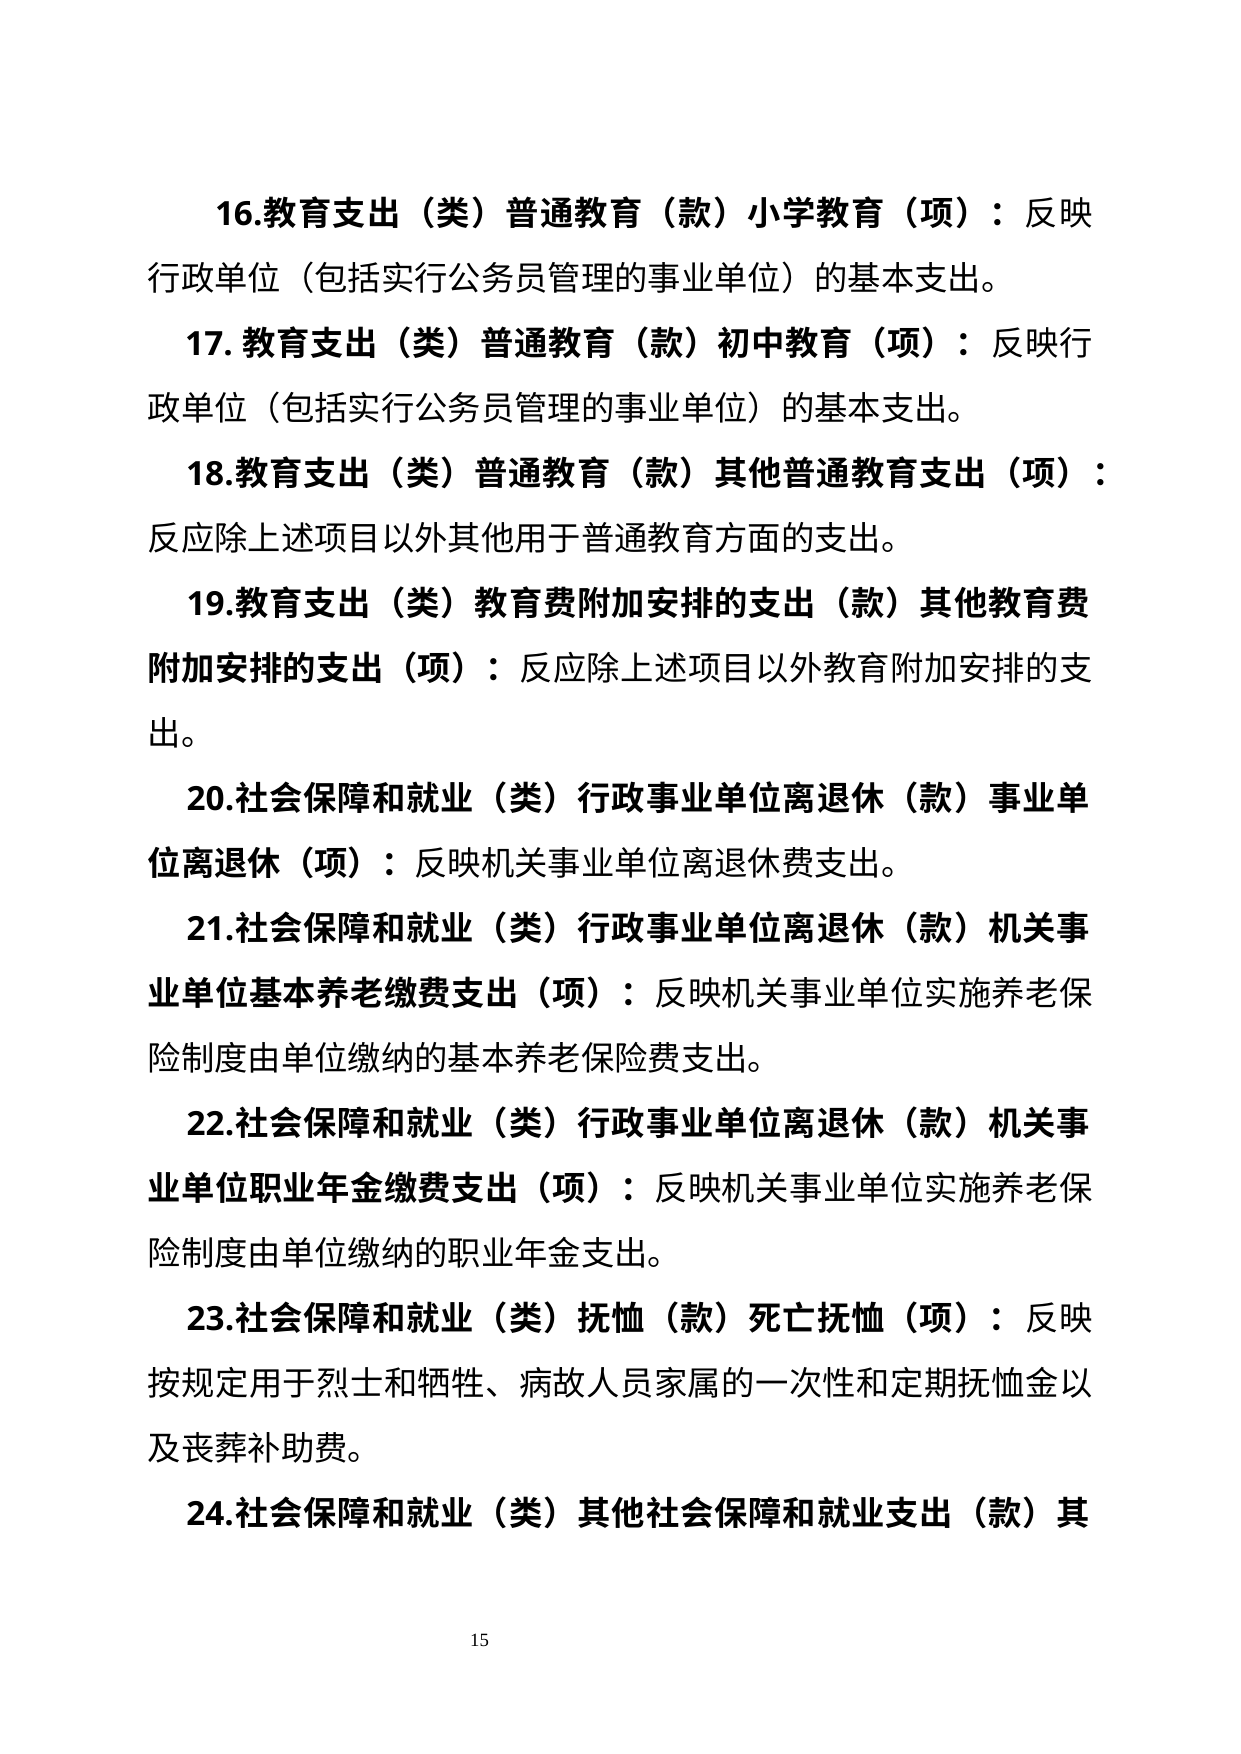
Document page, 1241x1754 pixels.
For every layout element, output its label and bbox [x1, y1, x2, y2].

text [148, 178, 1092, 1543]
